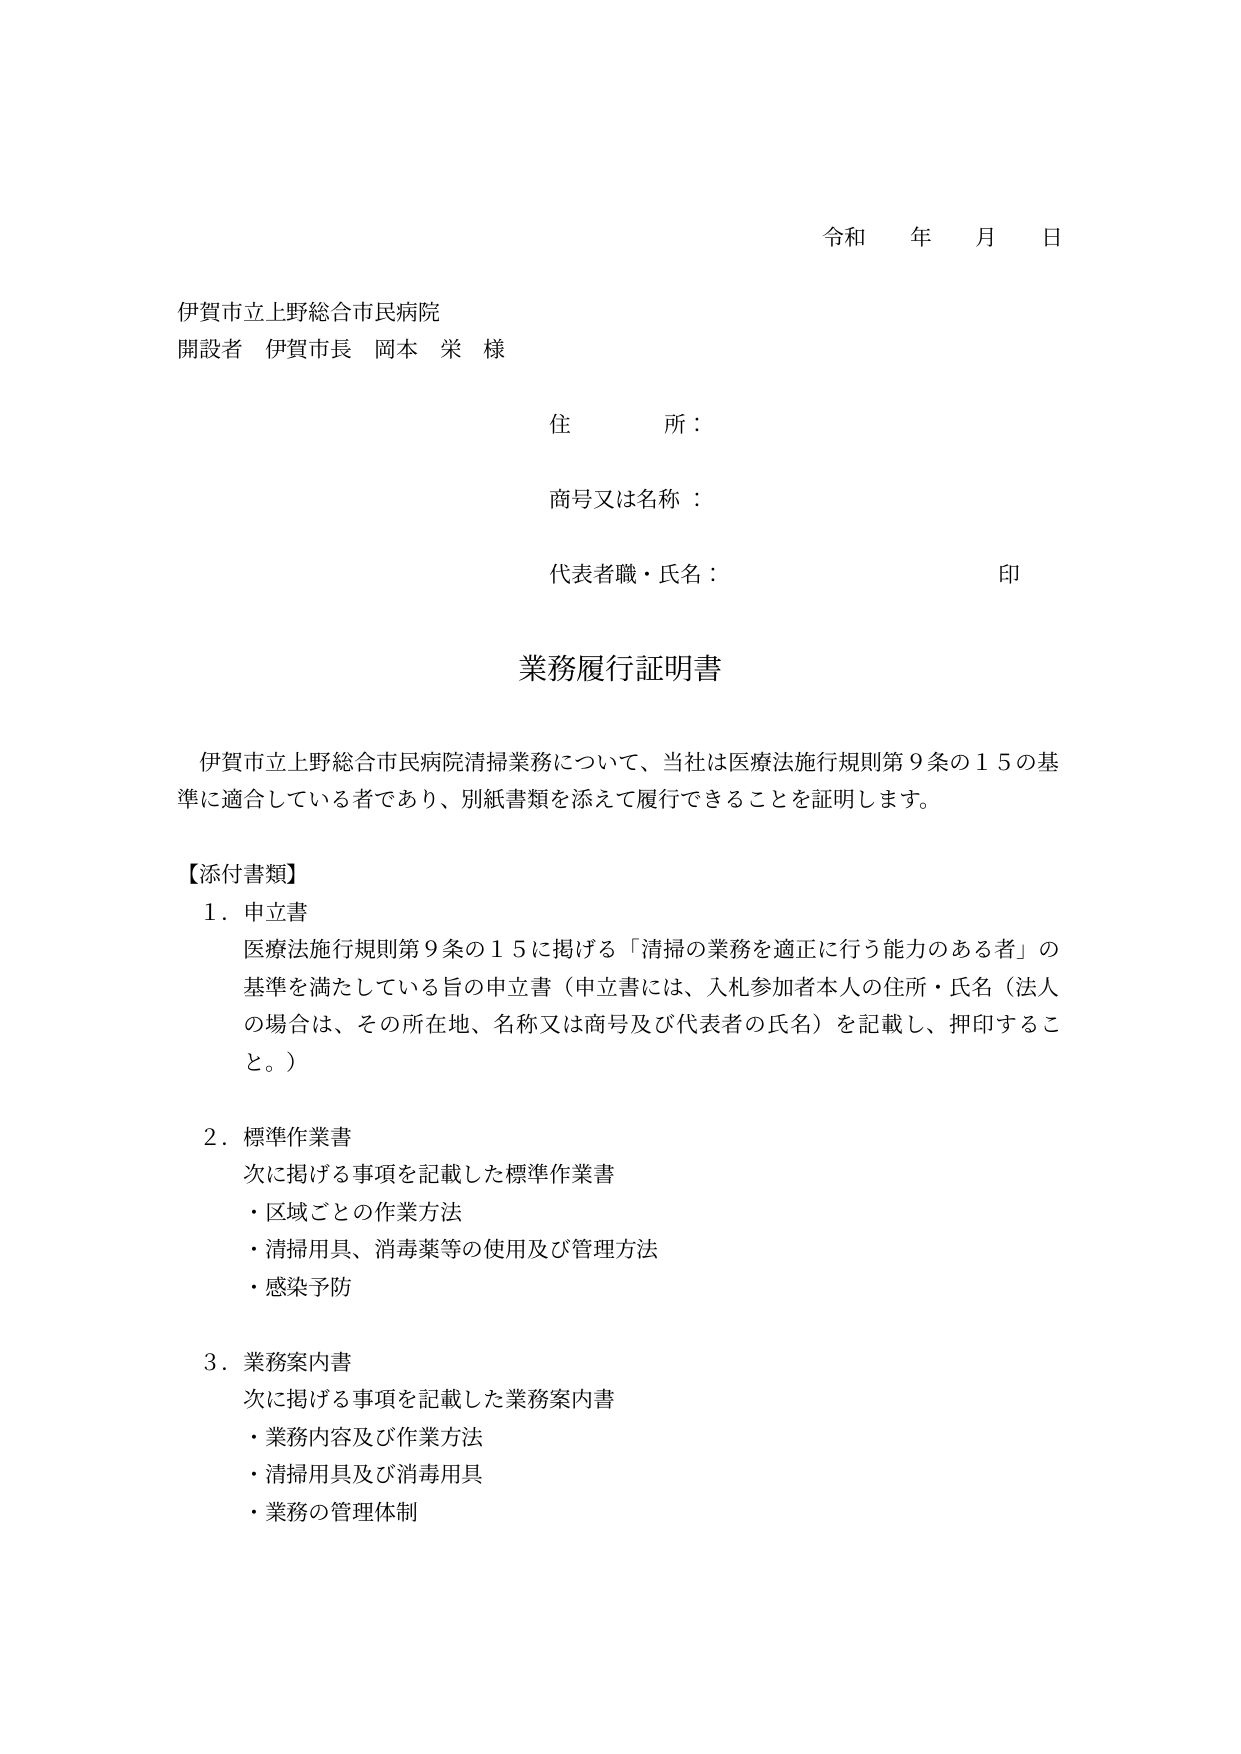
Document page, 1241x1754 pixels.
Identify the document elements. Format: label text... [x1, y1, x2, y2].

text 令和 年 月 日 [177, 217, 1063, 254]
text ・業務内容及び作業方法 [177, 1417, 1063, 1454]
text 【添付書類】 [177, 854, 1063, 892]
text ３．業務案内書 [177, 1342, 1063, 1379]
text ・清掃用具、消毒薬等の使用及び管理方法 [177, 1229, 1063, 1267]
text 開設者 伊賀市長 岡本 栄 様 [177, 329, 1063, 367]
text 代表者職・氏名： 印 [177, 554, 1063, 592]
text ・区域ごとの作業方法 [177, 1192, 1063, 1229]
text ・業務の管理体制 [177, 1492, 1063, 1529]
text 伊賀市立上野総合市民病院 [177, 292, 1063, 329]
text １．申立書 [177, 892, 1063, 929]
text ・感染予防 [177, 1267, 1063, 1304]
text ２．標準作業書 [199, 1117, 1063, 1154]
text 商号又は名称 ： [177, 479, 1063, 517]
text 住 所： [177, 404, 1063, 442]
text 医療法施行規則第９条の１５に掲げる「清掃の業務を適正に行う能力のある者」の基準を満たしている旨の申立書（申立書には、入札参加者本人の住所・氏名（法人の場合は、その所在地、名称又は商号及び代表者の氏名）を記載し、押印すること。） [177, 929, 1063, 1079]
text 伊賀市立上野総合市民病院清掃業務について、当社は医療法施行規則第９条の１５の基準に適合している者であり、別紙書類を添えて履行できることを証明します。 [177, 742, 1063, 817]
text ・清掃用具及び消毒用具 [177, 1454, 1063, 1492]
text 業務履行証明書 [177, 629, 1063, 704]
text 次に掲げる事項を記載した標準作業書 [199, 1154, 1063, 1192]
text 次に掲げる事項を記載した業務案内書 [177, 1379, 1063, 1417]
